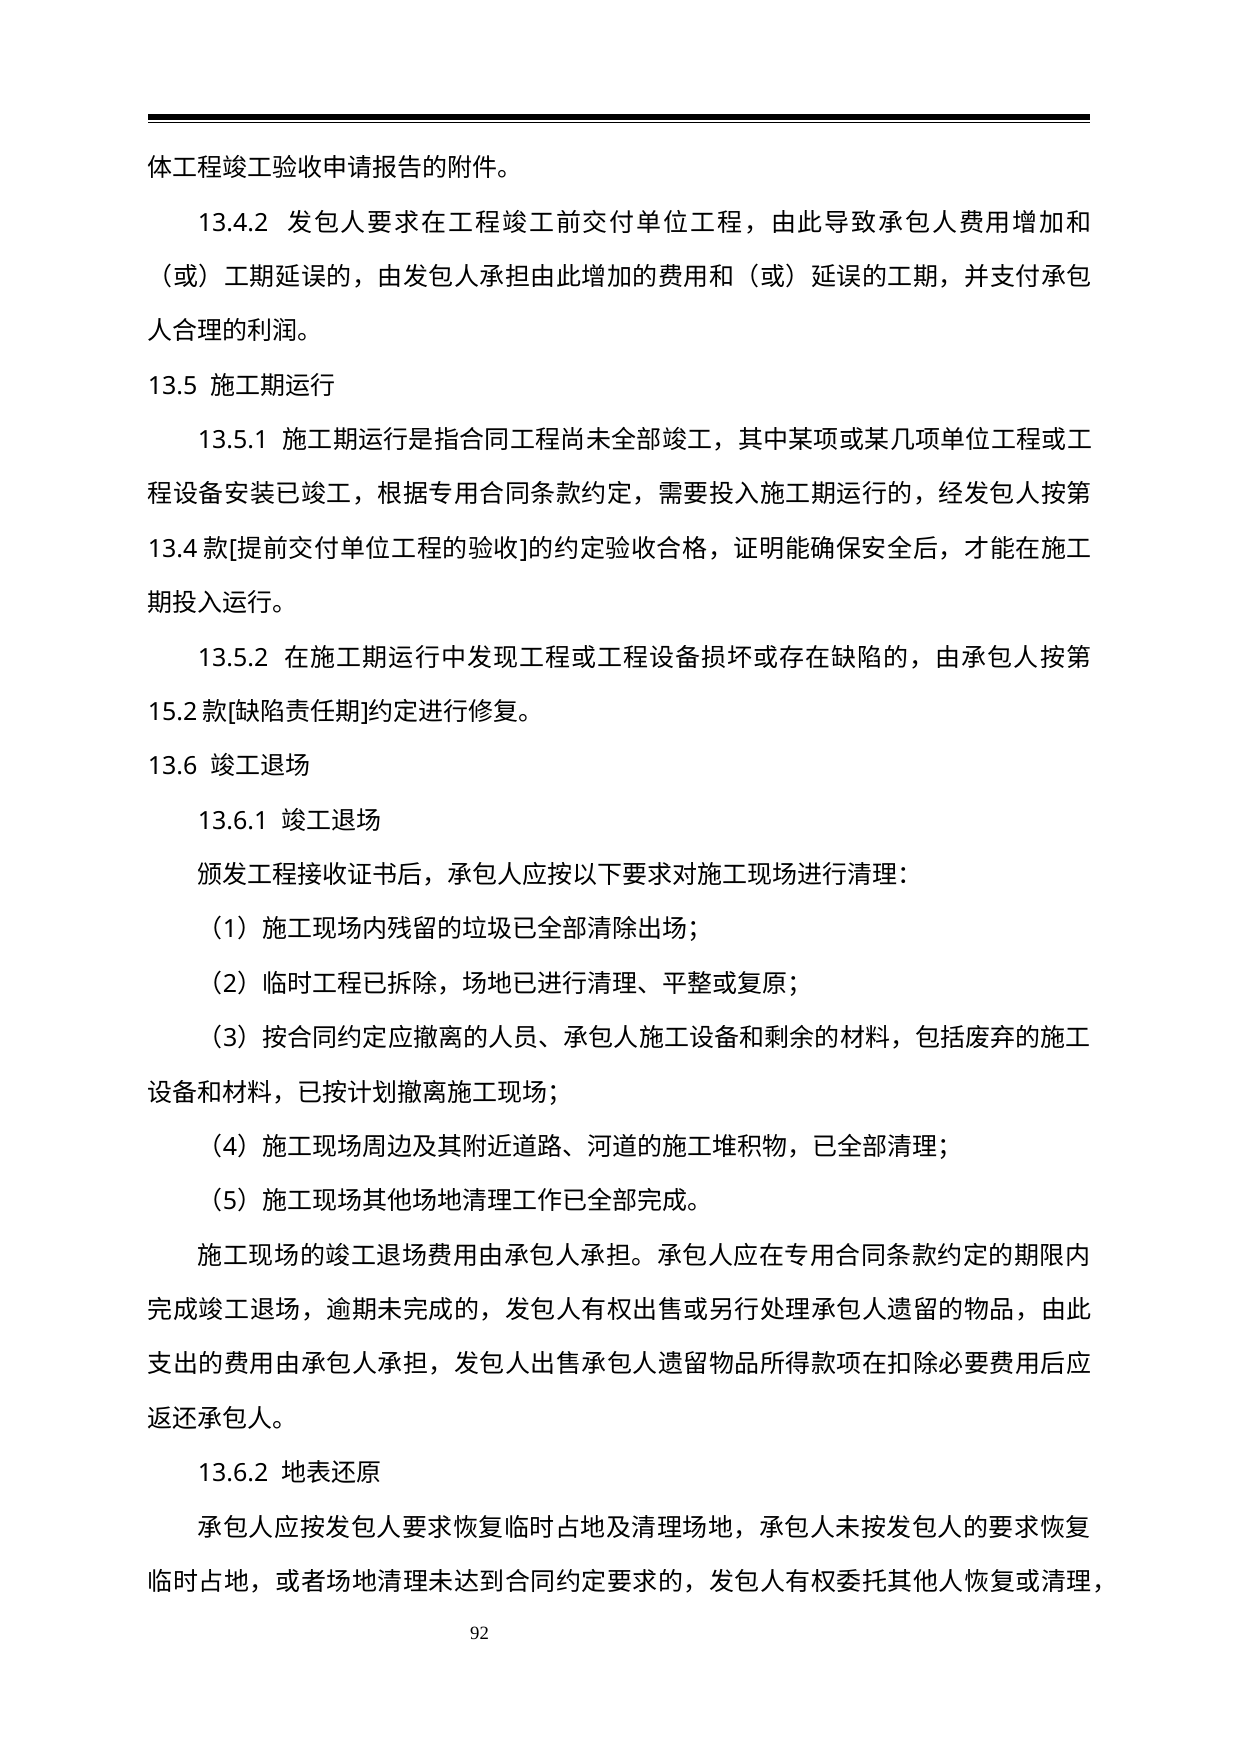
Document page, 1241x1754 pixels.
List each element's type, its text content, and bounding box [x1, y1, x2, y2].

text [148, 148, 1092, 184]
text （3）按合同约定应撤离的人员、承包人施工设备和剩余的材料，包括废弃的施工设备和材料，已按计划撤离施工现场； [148, 1018, 1092, 1108]
text （5）施工现场其他场地清理工作已全部完成。 [148, 1181, 1092, 1217]
text 13.5.1 施工期运行是指合同工程尚未全部竣工，其中某项或某几项单位工程或工程设备安装已竣工，根据专用合同条款约定，需要投入施工期运行的，经发包人按第13.4款[提前交付单位工程的验收]的约定验收合格，证明能确保安全后，才能在施工期投入运行。 [148, 419, 1092, 619]
text 13.6 竣工退场 [148, 746, 1092, 782]
text （4）施工现场周边及其附近道路、河道的施工堆积物，已全部清理； [148, 1126, 1092, 1163]
text 13.5 施工期运行 [148, 365, 1092, 401]
text 13.6.2 地表还原 [148, 1453, 1092, 1489]
text 13.6.1 竣工退场 [148, 800, 1092, 836]
text （1）施工现场内残留的垃圾已全部清除出场； [148, 909, 1092, 945]
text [148, 1507, 1092, 1598]
text （2）临时工程已拆除，场地已进行清理、平整或复原； [148, 963, 1092, 999]
text 施工现场的竣工退场费用由承包人承担。承包人应在专用合同条款约定的期限内完成竣工退场，逾期未完成的，发包人有权出售或另行处理承包人遗留的物品，由此支出的费用由承包人承担，发包人出售承包人遗留物品所得款项在扣除必要费用后应返还承包人。 [148, 1235, 1092, 1434]
text 颁发工程接收证书后，承包人应按以下要求对施工现场进行清理： [148, 854, 1092, 891]
text 13.5.2 在施工期运行中发现工程或工程设备损坏或存在缺陷的，由承包人按第15.2款[缺陷责任期]约定进行修复。 [148, 637, 1092, 728]
text 13.4.2 发包人要求在工程竣工前交付单位工程，由此导致承包人费用增加和（或）工期延误的，由发包人承担由此增加的费用和（或）延误的工期，并支付承包人合理的利润。 [148, 202, 1092, 347]
